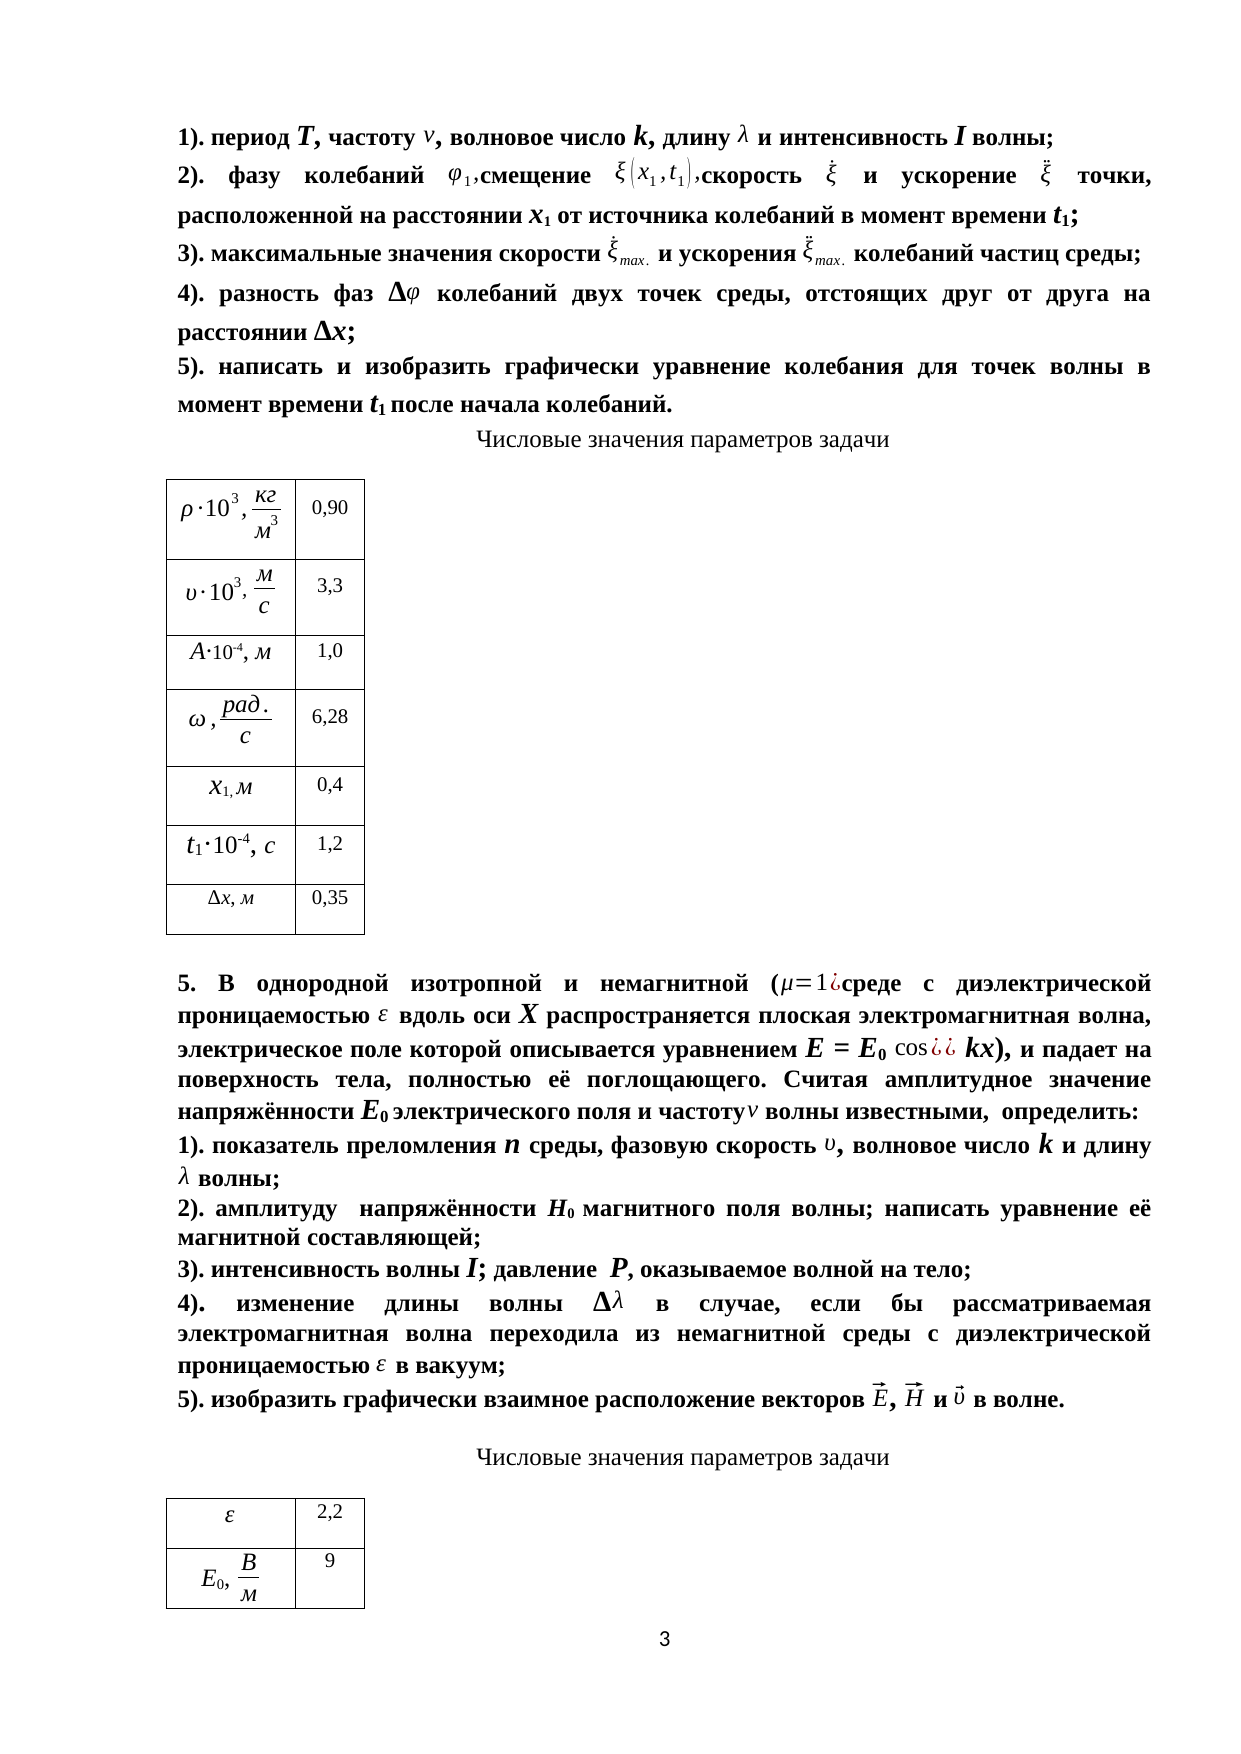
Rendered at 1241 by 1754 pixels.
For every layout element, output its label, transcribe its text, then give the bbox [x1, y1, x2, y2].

table_cell 0,35 [296, 885, 364, 934]
table_cell 3,3 [296, 560, 364, 635]
text 5). изобразить графически взаимное расположение векторов , и в волне. [177, 1380, 1152, 1413]
table_header 0,90 [296, 480, 364, 559]
table_cell 1,0 [296, 636, 364, 689]
text 4). изменение длины волны Δ в случае, если бы рассматриваемая электромагнитная волна переходила из немагнитной среды с диэлектрической проницаемостью в вакуум; [177, 1284, 1152, 1380]
list 5). написать и изобразить графически уравнение колебания для точек волны в момент времени t1 после начала колебаний. [177, 351, 1152, 419]
table_cell , [167, 560, 295, 635]
table_cell 1,2 [296, 826, 364, 884]
list 3). максимальные значения скорости и ускорения колебаний частиц среды; [177, 235, 1152, 269]
list 1). период Т, частоту , волновое число k, длину и интенсивность I волны; [177, 118, 1152, 152]
table_cell t1·10-4, с [167, 826, 295, 884]
table_cell 9 [296, 1549, 364, 1607]
table_header [167, 1499, 295, 1547]
list 2). фазу колебаний смещение скорость и ускорение точки, расположенной на расстоянии х1 от источника колебаний в момент времени t1; [177, 157, 1152, 230]
table_header [167, 480, 295, 559]
table_cell А·10-4, м [167, 636, 295, 689]
list 4). разность фаз Δ колебаний двух точек среды, отстоящих друг от друга на расстоянии Δх; [177, 274, 1152, 346]
table_cell Е0, [167, 1549, 295, 1607]
text 3). интенсивность волны I; давление Р, оказываемое волной на тело; [177, 1251, 1152, 1284]
text 2). амплитуду напряжённости Н0 магнитного поля волны; написать уравнение её магнитной составляющей; [177, 1193, 1152, 1251]
list Числовые значения параметров задачи [214, 424, 1152, 452]
table_cell х1, м [167, 767, 295, 825]
table_cell 0,4 [296, 767, 364, 825]
list Числовые значения параметров задачи [214, 1442, 1152, 1471]
text 5. В однородной изотропной и немагнитной (среде с диэлектрической проницаемостью вдоль оси Х распространяется плоская электромагнитная волна, электрическое поле которой описывается уравнением Е = Е0 kx), и падает на поверхность тела, полностью её поглощающего. Считая амплитудное значение напряжённости Е0 электрического поля и частоту волны известными, определить: [177, 968, 1152, 1126]
table_header 2,2 [296, 1499, 364, 1547]
text 1). показатель преломления n среды, фазовую скорость , волновое число k и длину волны; [177, 1126, 1152, 1193]
table_cell Δх, м [167, 885, 295, 934]
table_cell 6,28 [296, 690, 364, 766]
table_cell [167, 690, 295, 766]
